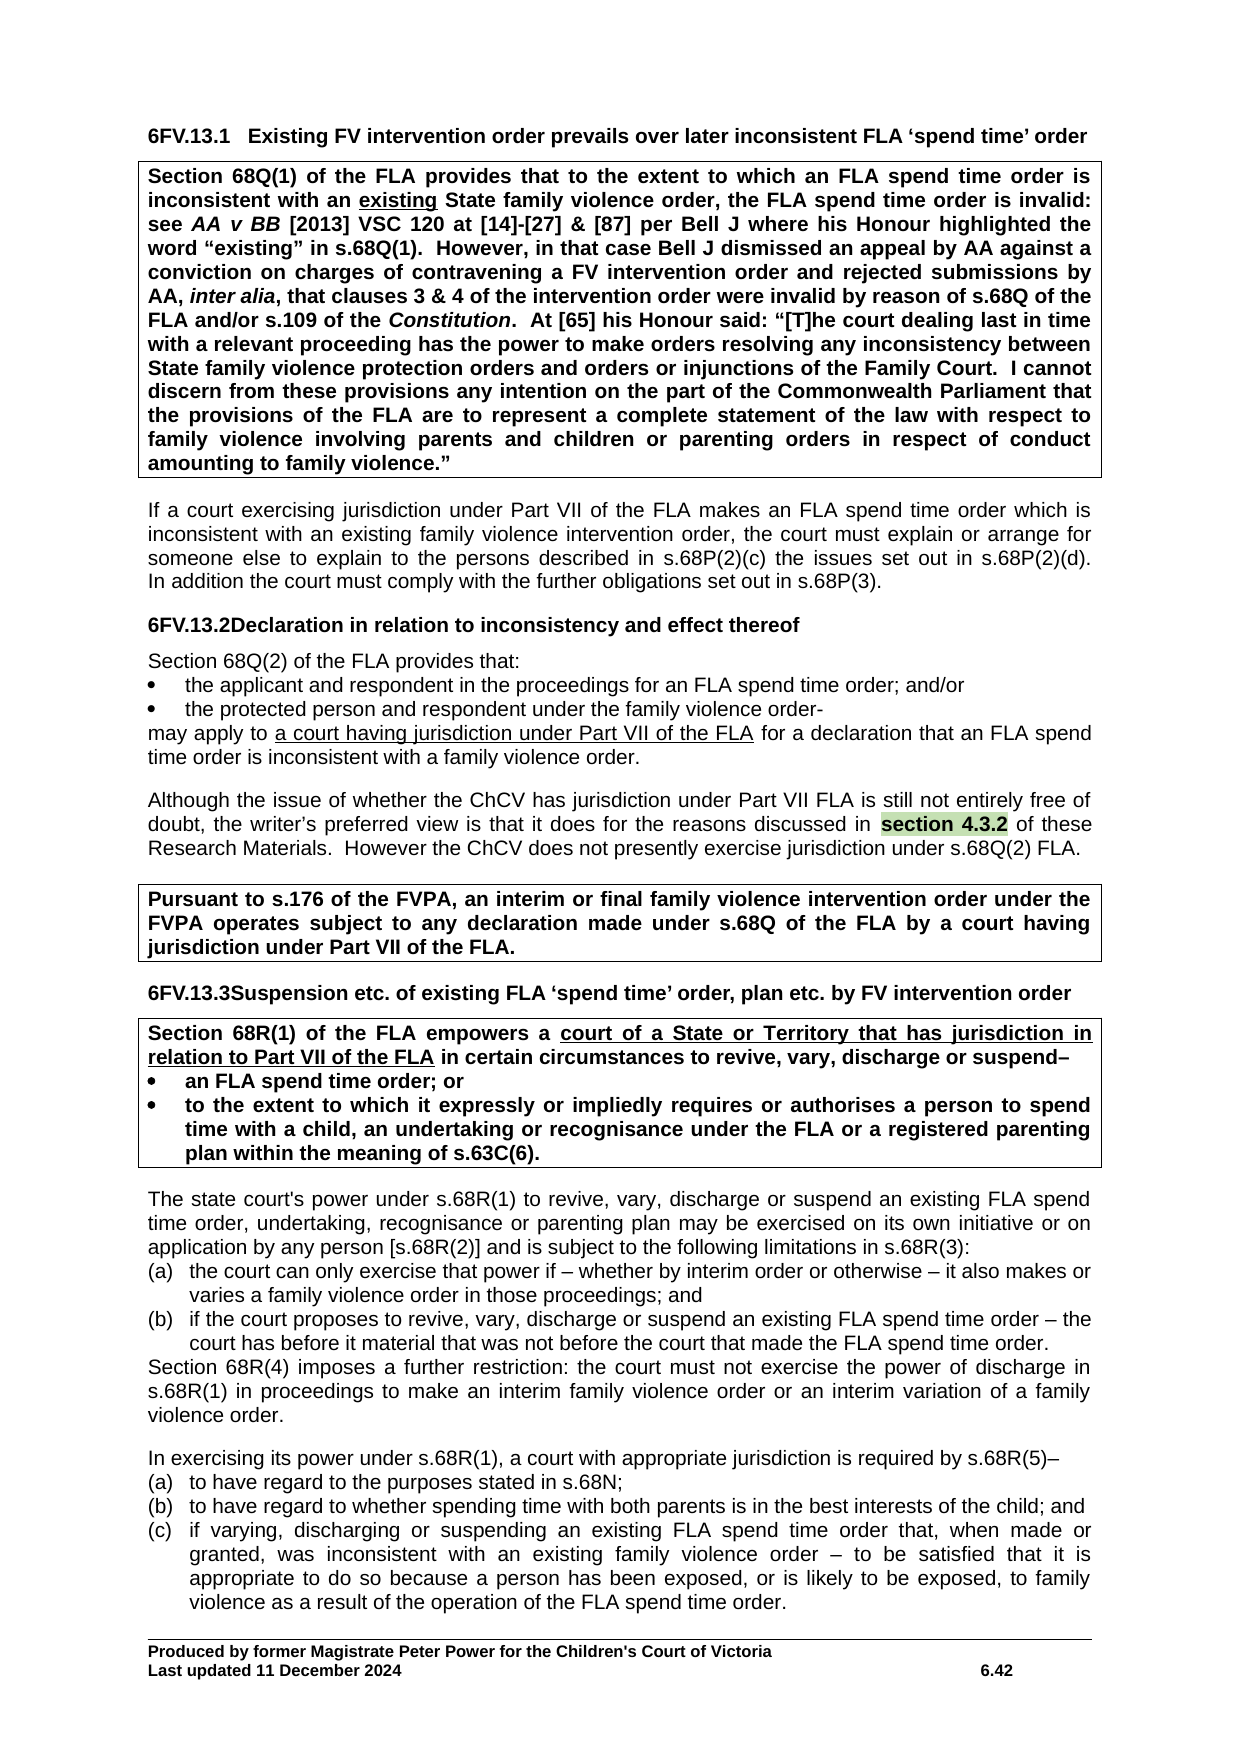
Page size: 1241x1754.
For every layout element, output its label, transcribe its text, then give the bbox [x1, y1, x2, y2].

list the protected person and respondent under the family violence order- [148, 697, 1092, 721]
text Pursuant to s.176 of the FVPA, an interim or final family violence intervention order under the FVPA operates subject to any declaration made under s.68Q of the FLA by a court having jurisdiction under Part VII of the FLA. [139, 885, 1101, 961]
list to the extent to which it expressly or impliedly requires or authorises a person to spend time with a child, an undertaking or recognisance under the FLA or a registered parenting plan within the meaning of s.63C(6). [139, 1089, 1101, 1167]
text (c) if varying, discharging or suspending an existing FLA spend time order that, when made or granted, was inconsistent with an existing family violence order – to be satisfied that it is appropriate to do so because a person has been exposed, or is likely to be exposed, to family violence as a result of the operation of the FLA spend time order. [148, 1518, 1092, 1613]
text Section 68Q(1) of the FLA provides that to the extent to which an FLA spend time order is inconsistent with an existing State family violence order, the FLA spend time order is invalid: see AA v BB [2013] VSC 120 at [14]-[27] & [87] per Bell J where his Honour highlighted the word “existing” in s.68Q(1). However, in that case Bell J dismissed an appeal by AA against a conviction on charges of contravening a FV intervention order and rejected submissions by AA, inter alia, that clauses 3 & 4 of the intervention order were invalid by reason of s.68Q of the FLA and/or s.109 of the Constitution. At [65] his Honour said: “[T]he court dealing last in time with a relevant proceeding has the power to make orders resolving any inconsistency between State family violence protection orders and orders or injunctions of the Family Court. I cannot discern from these provisions any intention on the part of the Commonwealth Parliament that the provisions of the are to represent a complete statement of the law with respect to family violence involving parents and children or parenting orders in respect of conduct amounting to family violence.” [139, 162, 1101, 477]
text (b) to have regard to whether spending time with both parents is in the best interests of the child; and [148, 1494, 1092, 1518]
list the applicant and respondent in the proceedings for an FLA spend time order; and/or [148, 673, 1092, 697]
text (a) to have regard to the purposes stated in s.68N; [148, 1470, 1092, 1494]
text (b) if the court proposes to revive, vary, discharge or suspend an existing FLA spend time order – the court has before it material that was not before the court that made the FLA spend time order. [148, 1307, 1092, 1355]
text may apply to a court having jurisdiction under Part VII of the FLA for a declaration that an FLA spend time order is inconsistent with a family violence order. [148, 721, 1092, 769]
text In exercising its power under s.68R(1), a court with appropriate jurisdiction is required by s.68R(5)– [148, 1446, 1092, 1470]
text Section 68R(1) of the FLA empowers a court of a State or Territory that has jurisdiction in relation to Part VII of the FLA in certain circumstances to revive, vary, discharge or suspend– [139, 1019, 1101, 1069]
text The state court's power under s.68R(1) to revive, vary, discharge or suspend an existing FLA spend time order, undertaking, recognisance or parenting plan may be exercised on its own initiative or on application by any person [s.68R(2)] and is subject to the following limitations in s.68R(3): [148, 1187, 1092, 1259]
text (a) the court can only exercise that power if – whether by interim order or otherwise – it also makes or varies a family violence order in those proceedings; and [148, 1259, 1092, 1307]
text If a court exercising jurisdiction under Part VII of the FLA makes an FLA spend time order which is inconsistent with an existing family violence intervention order, the court must explain or arrange for someone else to explain to the persons described in s.68P(2)(c) the issues set out in s.68P(2)(d). In addition the court must comply with the further obligations set out in s.68P(3). [148, 497, 1092, 593]
subtitle 6FV.13.3 Suspension etc. of existing FLA ‘spend time’ order, plan etc. by FV intervention order [148, 981, 1092, 1005]
subtitle 6FV.13.1 Existing FV intervention order prevails over later inconsistent FLA ‘spend time’ order [148, 124, 1092, 148]
subtitle 6FV.13.2 Declaration in relation to inconsistency and effect thereof [148, 612, 1092, 636]
text Although the issue of whether the ChCV has jurisdiction under Part VII FLA is still not entirely free of doubt, the writer’s preferred view is that it does for the reasons discussed in section 4.3.2 of these Research Materials. However the ChCV does not presently exercise jurisdiction under s.68Q(2) FLA. [148, 788, 1092, 860]
text Section 68R(4) imposes a further restriction: the court must not exercise the power of discharge in s.68R(1) in proceedings to make an interim family violence order or an interim variation of a family violence order. [148, 1355, 1092, 1427]
list an FLA spend time order; or [148, 1069, 1092, 1089]
text Section 68Q(2) of the FLA provides that: [148, 649, 1092, 673]
